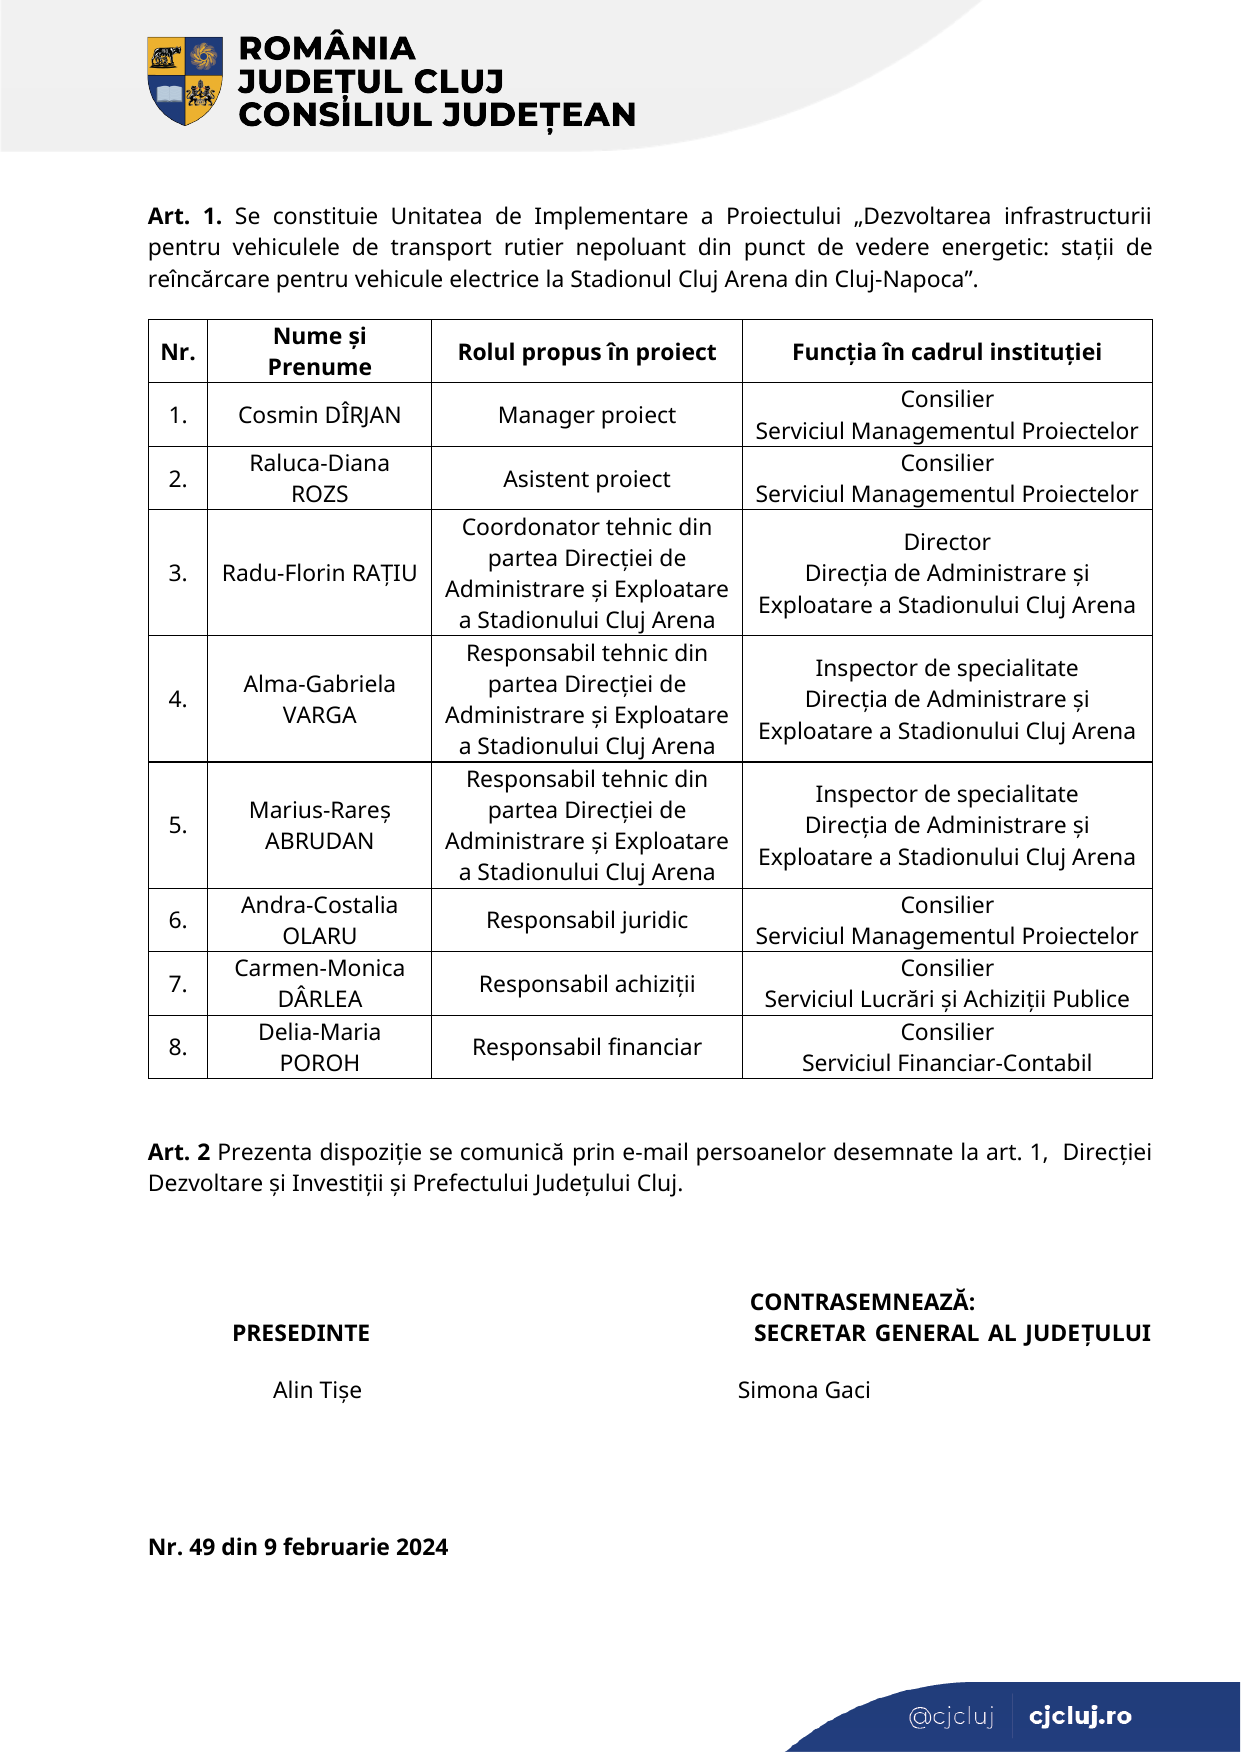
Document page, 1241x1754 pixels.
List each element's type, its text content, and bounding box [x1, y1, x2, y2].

text Nr. 49 din 9 februarie 2024 [148, 1531, 1153, 1562]
table_cell Inspector de specialitate Direcția de Administrare și Exploatare a Stadionului Cluj Arena [743, 636, 1152, 761]
table_cell 2. [149, 447, 207, 509]
text Art. 1. Se constituie Unitatea de Implementare a Proiectului „Dezvoltarea infrastructurii pentru vehiculele de transport rutier nepoluant din punct de vedere energetic: stații de reîncărcare pentru vehicule electrice la Stadionul Cluj Arena din Cluj-Napoca”. [148, 200, 1153, 294]
text Alin Tișe Simona Gaci [101, 1374, 1153, 1406]
table_cell 5. [149, 763, 207, 887]
table_cell Manager proiect [432, 383, 742, 446]
table_header Rolul propus în proiect [432, 320, 742, 382]
table_cell Responsabil financiar [432, 1016, 742, 1078]
table_cell Carmen-Monica DÂRLEA [208, 952, 431, 1014]
table_cell Consilier Serviciul Lucrări și Achiziții Publice [743, 952, 1152, 1014]
table_cell Delia-Maria POROH [208, 1016, 431, 1078]
table_cell Coordonator tehnic din partea Direcției de Administrare și Exploatare a Stadionului Cluj Arena [432, 510, 742, 635]
table_cell Asistent proiect [432, 447, 742, 509]
table_cell Responsabil juridic [432, 889, 742, 951]
table_cell Consilier Serviciul Managementul Proiectelor [743, 383, 1152, 446]
table_cell Director Direcția de Administrare și Exploatare a Stadionului Cluj Arena [743, 510, 1152, 635]
text PRESEDINTE SECRETAR GENERAL AL JUDEŢULUI [101, 1317, 1153, 1374]
table_cell 1. [149, 383, 207, 446]
table_cell 3. [149, 510, 207, 635]
text Art. 2 Prezenta dispoziție se comunică prin e-mail persoanelor desemnate la art. 1, Direcției Dezvoltare și Investiții şi Prefectului Judeţului Cluj. [148, 1135, 1153, 1198]
table_cell Cosmin DÎRJAN [208, 383, 431, 446]
table_cell Marius-Rareș ABRUDAN [208, 763, 431, 887]
table_cell Responsabil achiziții [432, 952, 742, 1014]
table_cell Consilier Serviciul Managementul Proiectelor [743, 447, 1152, 509]
table_header Nr. [149, 320, 207, 382]
table_cell Consilier Serviciul Managementul Proiectelor [743, 889, 1152, 951]
table_cell 4. [149, 636, 207, 761]
table_cell Consilier Serviciul Financiar-Contabil [743, 1016, 1152, 1078]
table_cell Radu-Florin RAȚIU [208, 510, 431, 635]
table_cell Andra-Costalia OLARU [208, 889, 431, 951]
picture [784, 1682, 1241, 1752]
table_header Funcția în cadrul instituției [743, 320, 1152, 382]
table_cell Responsabil tehnic din partea Direcției de Administrare și Exploatare a Stadionului Cluj Arena [432, 763, 742, 887]
table_header Nume şi Prenume [208, 320, 431, 382]
table_cell 6. [149, 889, 207, 951]
picture [147, 29, 635, 135]
text CONTRASEMNEAZĂ: [617, 1285, 1153, 1317]
table_cell Responsabil tehnic din partea Direcției de Administrare și Exploatare a Stadionului Cluj Arena [432, 636, 742, 761]
table_cell Raluca-Diana ROZS [208, 447, 431, 509]
table_cell 8. [149, 1016, 207, 1078]
table_cell Alma-Gabriela VARGA [208, 636, 431, 761]
table_cell Inspector de specialitate Direcția de Administrare și Exploatare a Stadionului Cluj Arena [743, 763, 1152, 887]
table_cell 7. [149, 952, 207, 1014]
